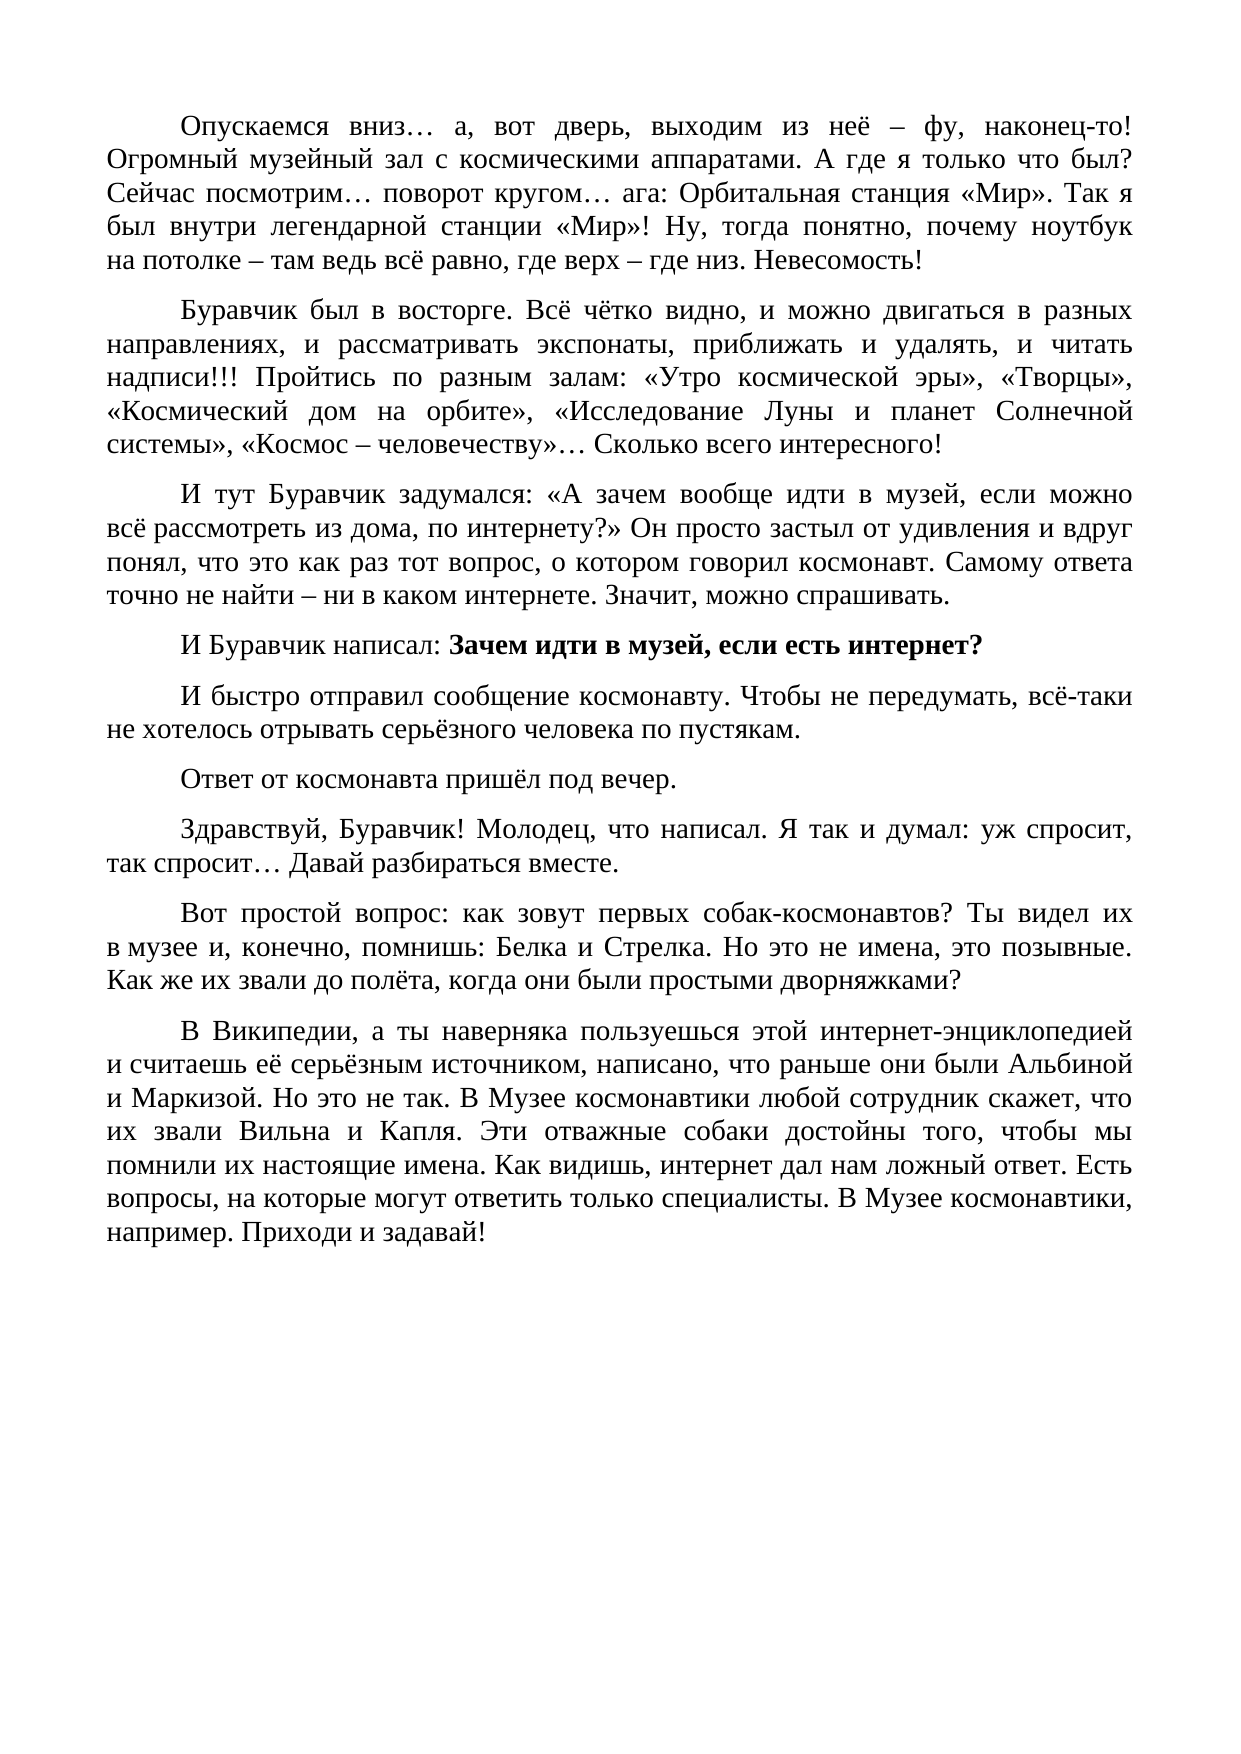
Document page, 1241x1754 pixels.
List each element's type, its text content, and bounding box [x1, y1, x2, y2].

text Здравствуй, Буравчик! Молодец, что написал. Я так и думал: уж спросит, так спросит… Давай разбираться вместе. [106, 812, 1134, 879]
text Буравчик был в восторге. Всё чётко видно, и можно двигаться в разных направлениях, и рассматривать экспонаты, приближать и удалять, и читать надписи!!! Пройтись по разным залам: «Утро космической эры», «Творцы», «Космический дом на орбите», «Исследование Луны и планет Солнечной системы», «Космос – человечеству»… Сколько всего интересного! [106, 292, 1134, 460]
text И тут Буравчик задумался: «А зачем вообще идти в музей, если можно всё рассмотреть из дома, по интернету?» Он просто застыл от удивления и вдруг понял, что это как раз тот вопрос, о котором говорил космонавт. Самому ответа точно не найти – ни в каком интернете. Значит, можно спрашивать. [106, 477, 1134, 611]
text В Википедии, а ты наверняка пользуешься этой интернет-энциклопедией и считаешь её серьёзным источником, написано, что раньше они были Альбиной и Маркизой. Но это не так. В Музее космонавтики любой сотрудник скажет, что их звали Вильна и Капля. Эти отважные собаки достойны того, чтобы мы помнили их настоящие имена. Как видишь, интернет дал нам ложный ответ. Есть вопросы, на которые могут ответить только специалисты. В Музее космонавтики, например. Приходи и задавай! [106, 1013, 1134, 1247]
text И быстро отправил сообщение космонавту. Чтобы не передумать, всё-таки не хотелось отрывать серьёзного человека по пустякам. [106, 678, 1134, 745]
text Вот простой вопрос: как зовут первых собак-космонавтов? Ты видел их в музее и, конечно, помнишь: Белка и Стрелка. Но это не имена, это позывные. Как же их звали до полёта, когда они были простыми дворняжками? [106, 895, 1134, 996]
text Опускаемся вниз… а, вот дверь, выходим из неё – фу, наконец-то! Огромный музейный зал с космическими аппаратами. А где я только что был? Сейчас посмотрим… поворот кругом… ага: Орбитальная станция «Мир». Так я был внутри легендарной станции «Мир»! Ну, тогда понятно, почему ноутбук на потолке – там ведь всё равно, где верх – где низ. Невесомость! [106, 108, 1134, 276]
text Ответ от космонавта пришёл под вечер. [106, 761, 1134, 795]
text И Буравчик написал: Зачем идти в музей, если есть интернет? [106, 627, 1134, 661]
